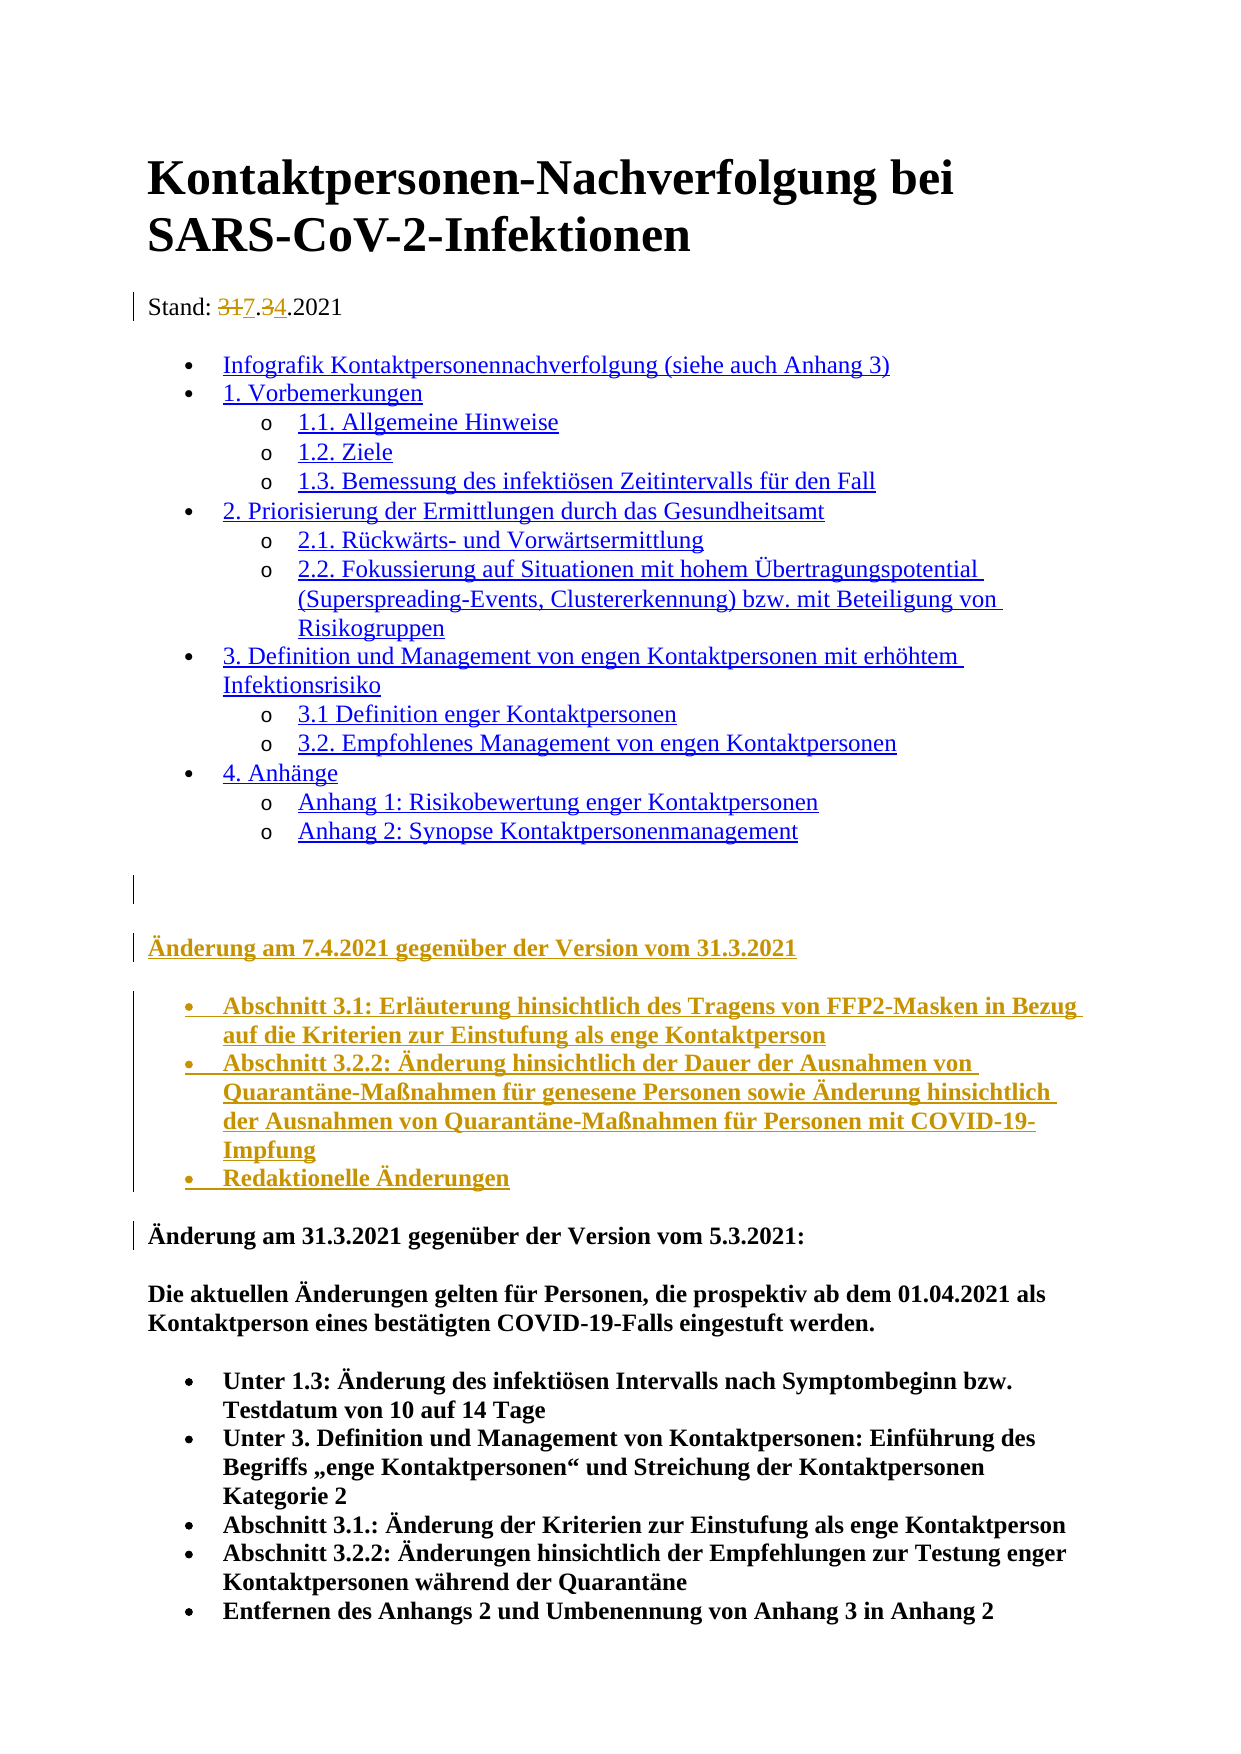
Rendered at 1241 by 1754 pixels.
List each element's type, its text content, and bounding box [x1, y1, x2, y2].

text Die aktuellen Änderungen gelten für Personen, die prospektiv ab dem 01.04.2021 als Kontaktperson eines bestätigten COVID-19-Falls eingestuft werden. [148, 1279, 1093, 1337]
list Unter 3. Definition und Management von Kontaktpersonen: Einführung des Begriffs „enge Kontaktpersonen“ und Streichung der Kontaktpersonen Kategorie 2 [185, 1423, 1093, 1510]
list 2. Priorisierung der Ermittlungen durch das Gesundheitsamt [185, 496, 1093, 525]
list Infografik Kontaktpersonennachverfolgung (siehe auch Anhang 3) [185, 350, 1093, 378]
list Abschnitt 3.2.2: Änderungen hinsichtlich der Empfehlungen zur Testung enger Kontaktpersonen während der Quarantäne [185, 1538, 1093, 1596]
list 2.1. Rückwärts- und Vorwärtsermittlung [260, 525, 1093, 554]
list Abschnitt 3.1.: Änderung der Kriterien zur Einstufung als enge Kontaktperson [185, 1510, 1093, 1538]
text Stand: ..2021 [148, 292, 1093, 321]
list 1.3. Bemessung des infektiösen Zeitintervalls für den Fall [260, 466, 1093, 496]
list Anhang 1: Risikobewertung enger Kontaktpersonen [260, 787, 1093, 816]
list 1. Vorbemerkungen [185, 378, 1093, 407]
text Kontaktpersonen-Nachverfolgung bei SARS-CoV-2-Infektionen [148, 148, 1093, 263]
list Entfernen des Anhangs 2 und Umbenennung von Anhang 3 in Anhang 2 [185, 1596, 1093, 1625]
list Anhang 2: Synopse Kontaktpersonenmanagement [260, 816, 1093, 846]
list 1.1. Allgemeine Hinweise [260, 407, 1093, 437]
list 1.2. Ziele [260, 437, 1093, 466]
list 4. Anhänge [185, 758, 1093, 787]
list 3.2. Empfohlenes Management von engen Kontaktpersonen [260, 728, 1093, 758]
list 3. Definition und Management von engen Kontaktpersonen mit erhöhtem Infektionsrisiko [185, 641, 1093, 699]
list Unter 1.3: Änderung des infektiösen Intervalls nach Symptombeginn bzw. Testdatum von 10 auf 14 Tage [185, 1366, 1093, 1423]
text Änderung am 31.3.2021 gegenüber der Version vom 5.3.2021: [148, 1221, 1093, 1250]
list 2.2. Fokussierung auf Situationen mit hohem Übertragungspotential (Superspreading-Events, Clustererkennung) bzw. mit Beteiligung von Risikogruppen [260, 554, 1093, 641]
list 3.1 Definition enger Kontaktpersonen [260, 699, 1093, 728]
